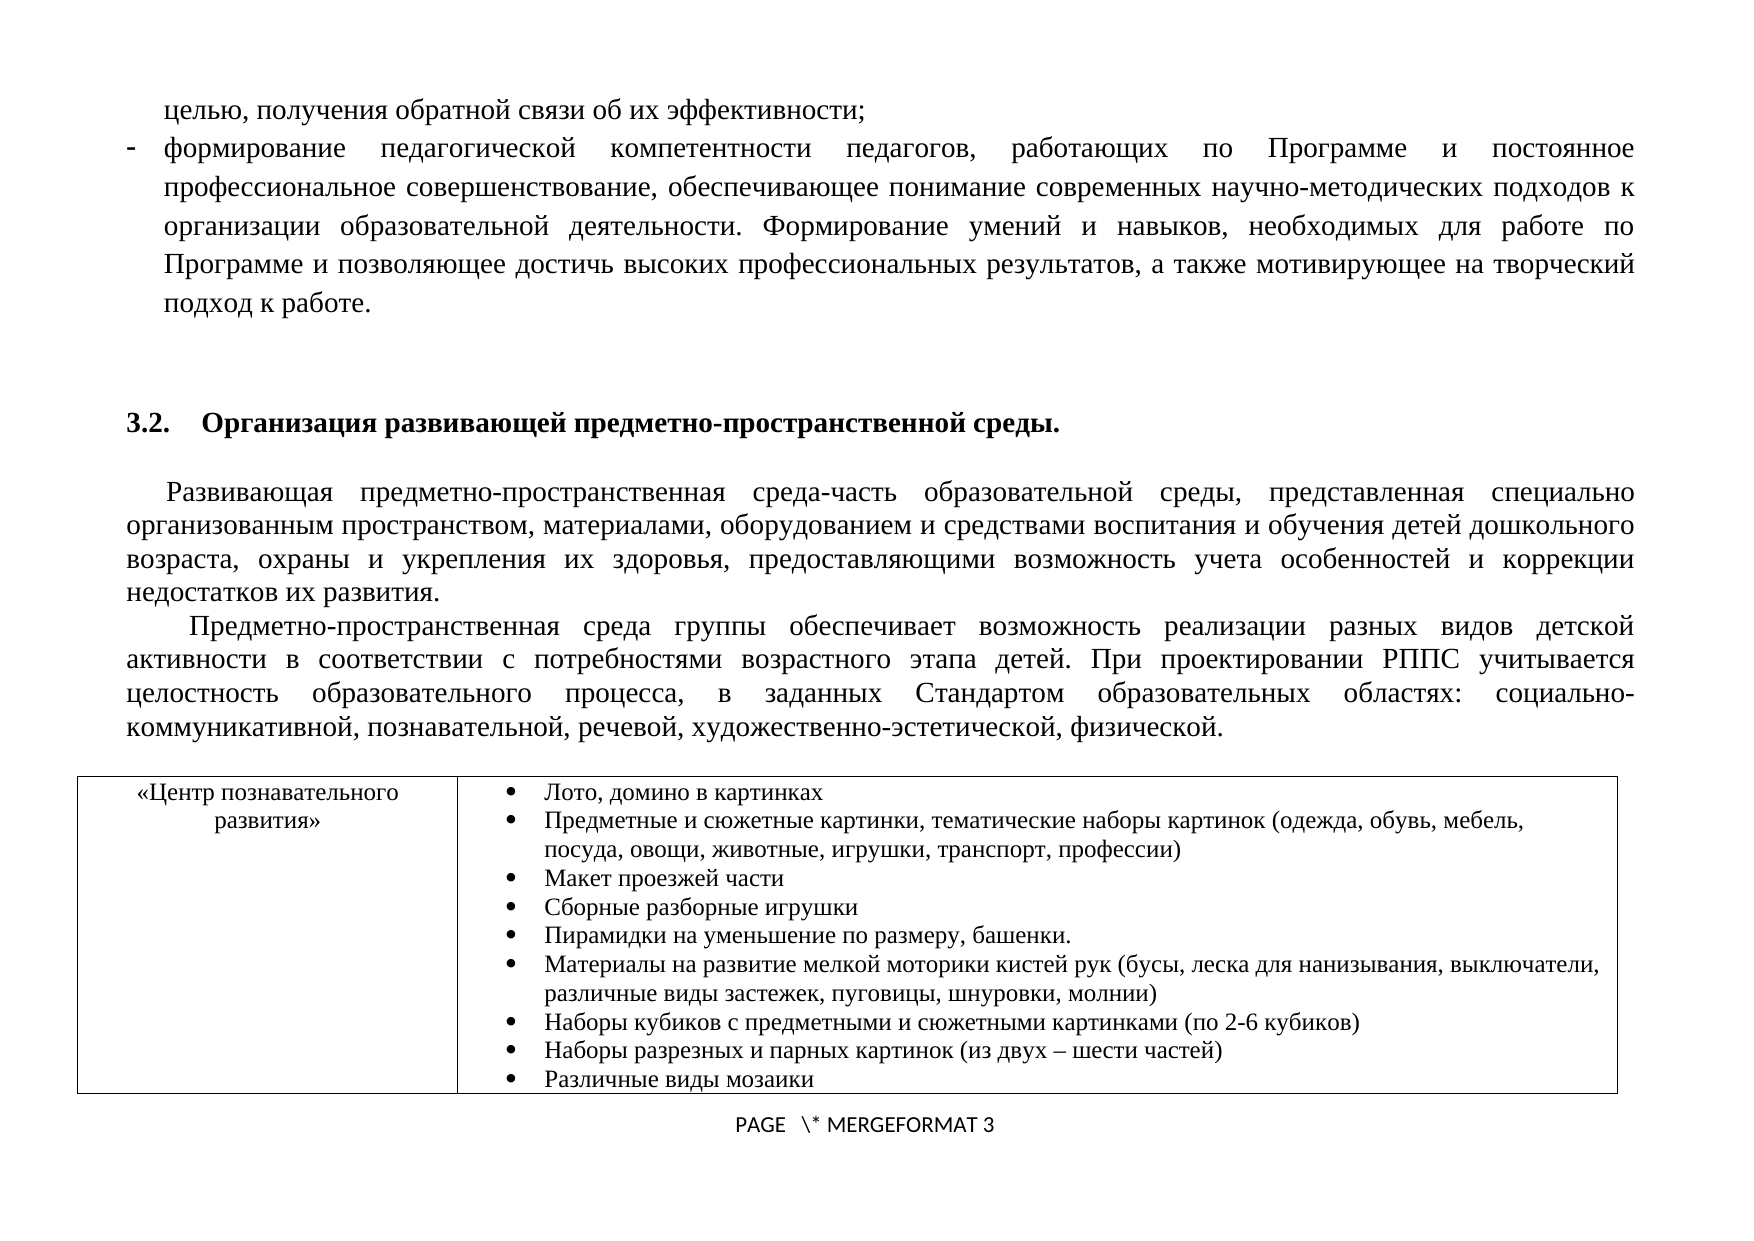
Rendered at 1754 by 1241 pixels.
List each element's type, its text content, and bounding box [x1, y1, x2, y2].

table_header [78, 777, 457, 1093]
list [126, 88, 1636, 127]
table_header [458, 777, 1617, 1093]
list Организация развивающей предметно-пространственной среды. [126, 402, 1636, 440]
list формирование педагогической компетентности педагогов, работающих по Программе и постоянное профессиональное совершенствование, обеспечивающее понимание современных научно-методических подходов к организации образовательной деятельности. Формирование умений и навыков, необходимых для работе по Программе и позволяющее достичь высоких профессиональных результатов, а также мотивирующее на творческий подход к работе. [126, 127, 1636, 320]
text Развивающая предметно-пространственная среда-часть образовательной среды, представленная специально организованным пространством, материалами, оборудованием и средствами воспитания и обучения детей дошкольного возраста, охраны и укрепления их здоровья, предоставляющими возможность учета особенностей и коррекции недостатков их развития. [126, 474, 1636, 608]
text Предметно-пространственная среда группы обеспечивает возможность реализации разных видов детской активности в соответствии с потребностями возрастного этапа детей. При проектировании РППС учитывается целостность образовательного процесса, в заданных Стандартом образовательных областях: социально-коммуникативной, познавательной, речевой, художественно-эстетической, физической. [126, 608, 1636, 742]
